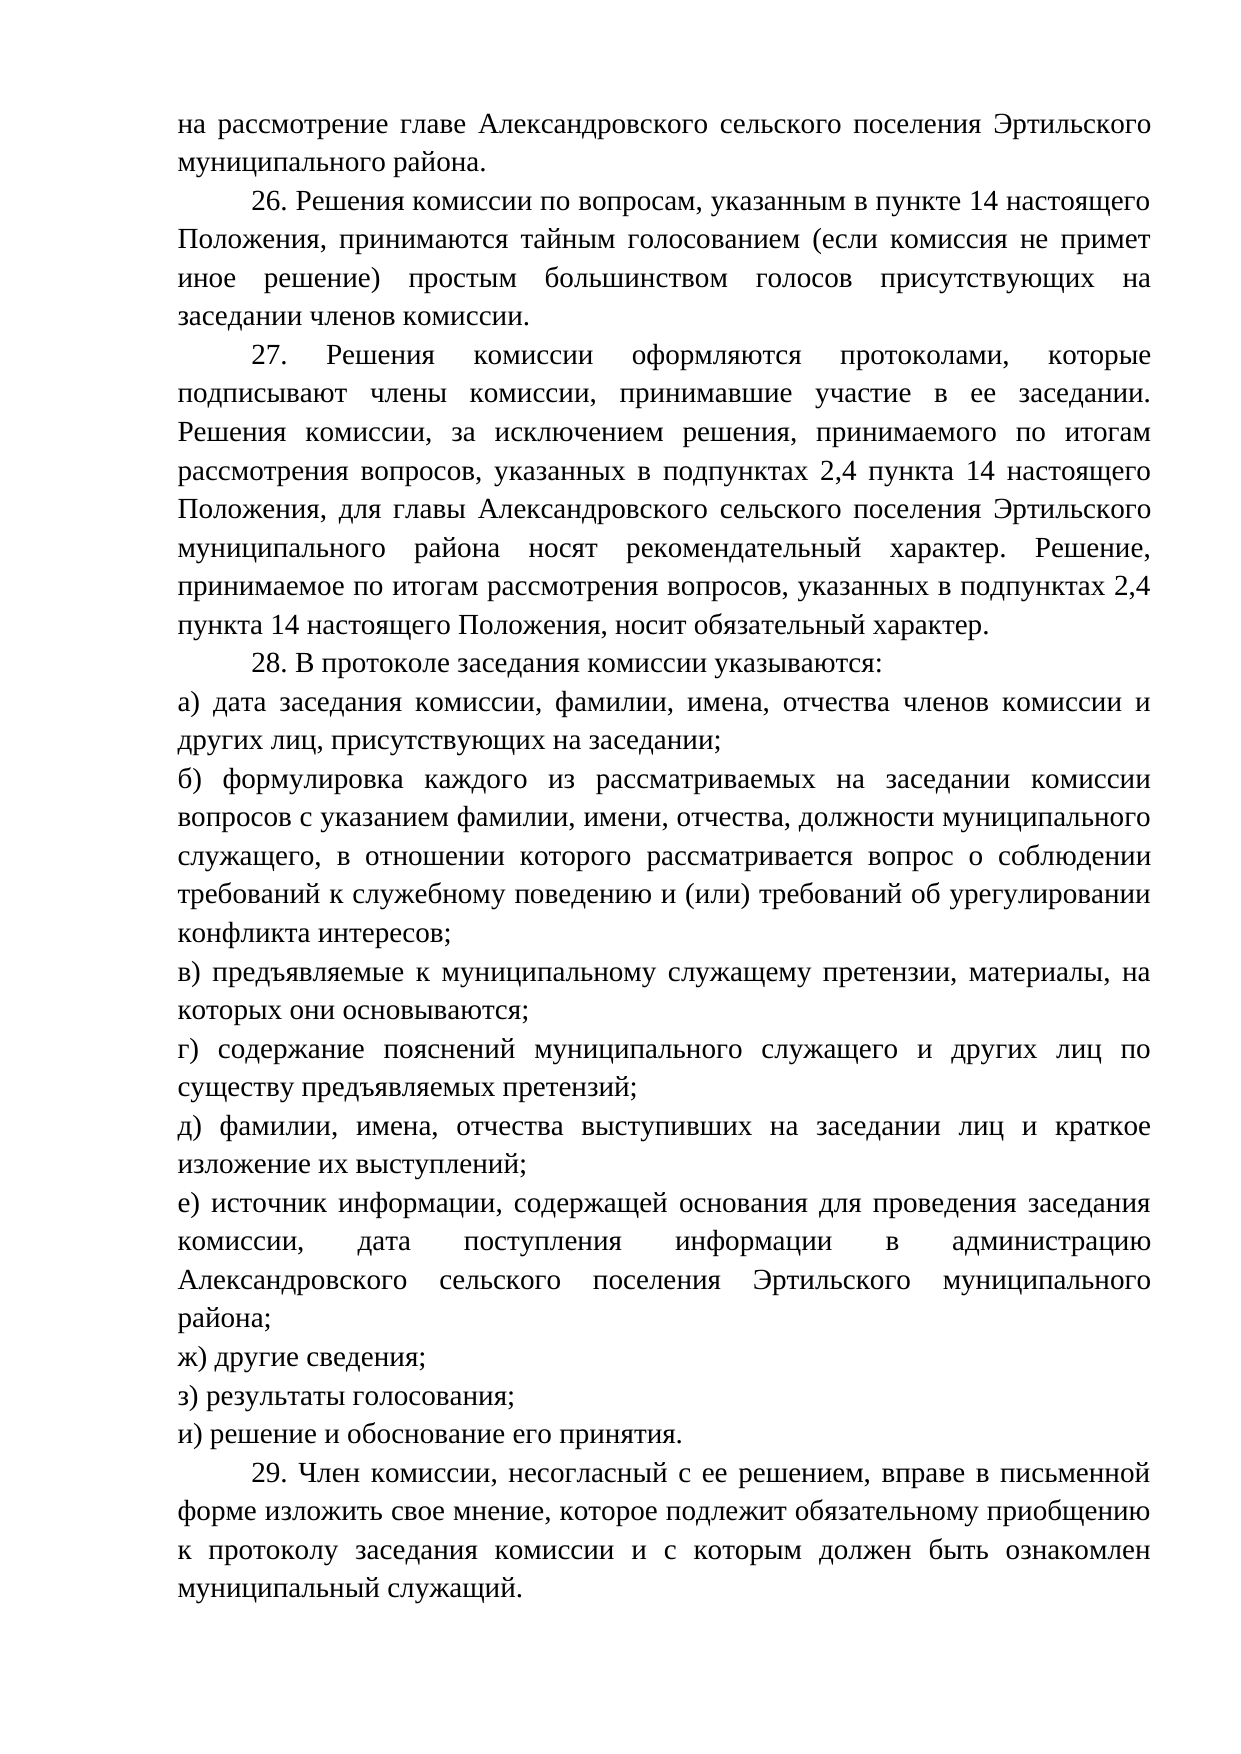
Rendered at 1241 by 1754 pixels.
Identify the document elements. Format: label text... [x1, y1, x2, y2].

text е) источник информации, содержащей основания для проведения заседания комиссии, дата поступления информации в администрацию Александровского сельского поселения Эртильского муниципального района; [177, 1185, 1152, 1334]
text 29. Член комиссии, несогласный с ее решением, вправе в письменной форме изложить свое мнение, которое подлежит обязательному приобщению к протоколу заседания комиссии и с которым должен быть ознакомлен муниципальный служащий. [177, 1455, 1152, 1604]
text 28. В протоколе заседания комиссии указываются: [177, 645, 1152, 679]
text д) фамилии, имена, отчества выступивших на заседании лиц и краткое изложение их выступлений; [177, 1108, 1152, 1180]
text 26. Решения комиссии по вопросам, указанным в пункте 14 настоящего Положения, принимаются тайным голосованием (если комиссия не примет иное решение) простым большинством голосов присутствующих на заседании членов комиссии. [177, 183, 1152, 332]
text б) формулировка каждого из рассматриваемых на заседании комиссии вопросов с указанием фамилии, имени, отчества, должности муниципального служащего, в отношении которого рассматривается вопрос о соблюдении требований к служебному поведению и (или) требований об урегулировании конфликта интересов; [177, 761, 1152, 949]
text 27. Решения комиссии оформляются протоколами, которые подписывают члены комиссии, принимавшие участие в ее заседании. Решения комиссии, за исключением решения, принимаемого по итогам рассмотрения вопросов, указанных в подпунктах 2,4 пункта 14 настоящего Положения, для главы Александровского сельского поселения Эртильского муниципального района носят рекомендательный характер. Решение, принимаемое по итогам рассмотрения вопросов, указанных в подпунктах 2,4 пункта 14 настоящего Положения, носит обязательный характер. [177, 337, 1152, 640]
text ж) другие сведения; [177, 1339, 1152, 1373]
text г) содержание пояснений муниципального служащего и других лиц по существу предъявляемых претензий; [177, 1031, 1152, 1103]
text и) решение и обоснование его принятия. [177, 1416, 1152, 1450]
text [177, 106, 1152, 178]
text з) результаты голосования; [177, 1378, 1152, 1411]
text а) дата заседания комиссии, фамилии, имена, отчества членов комиссии и других лиц, присутствующих на заседании; [177, 684, 1152, 756]
text в) предъявляемые к муниципальному служащему претензии, материалы, на которых они основываются; [177, 954, 1152, 1026]
